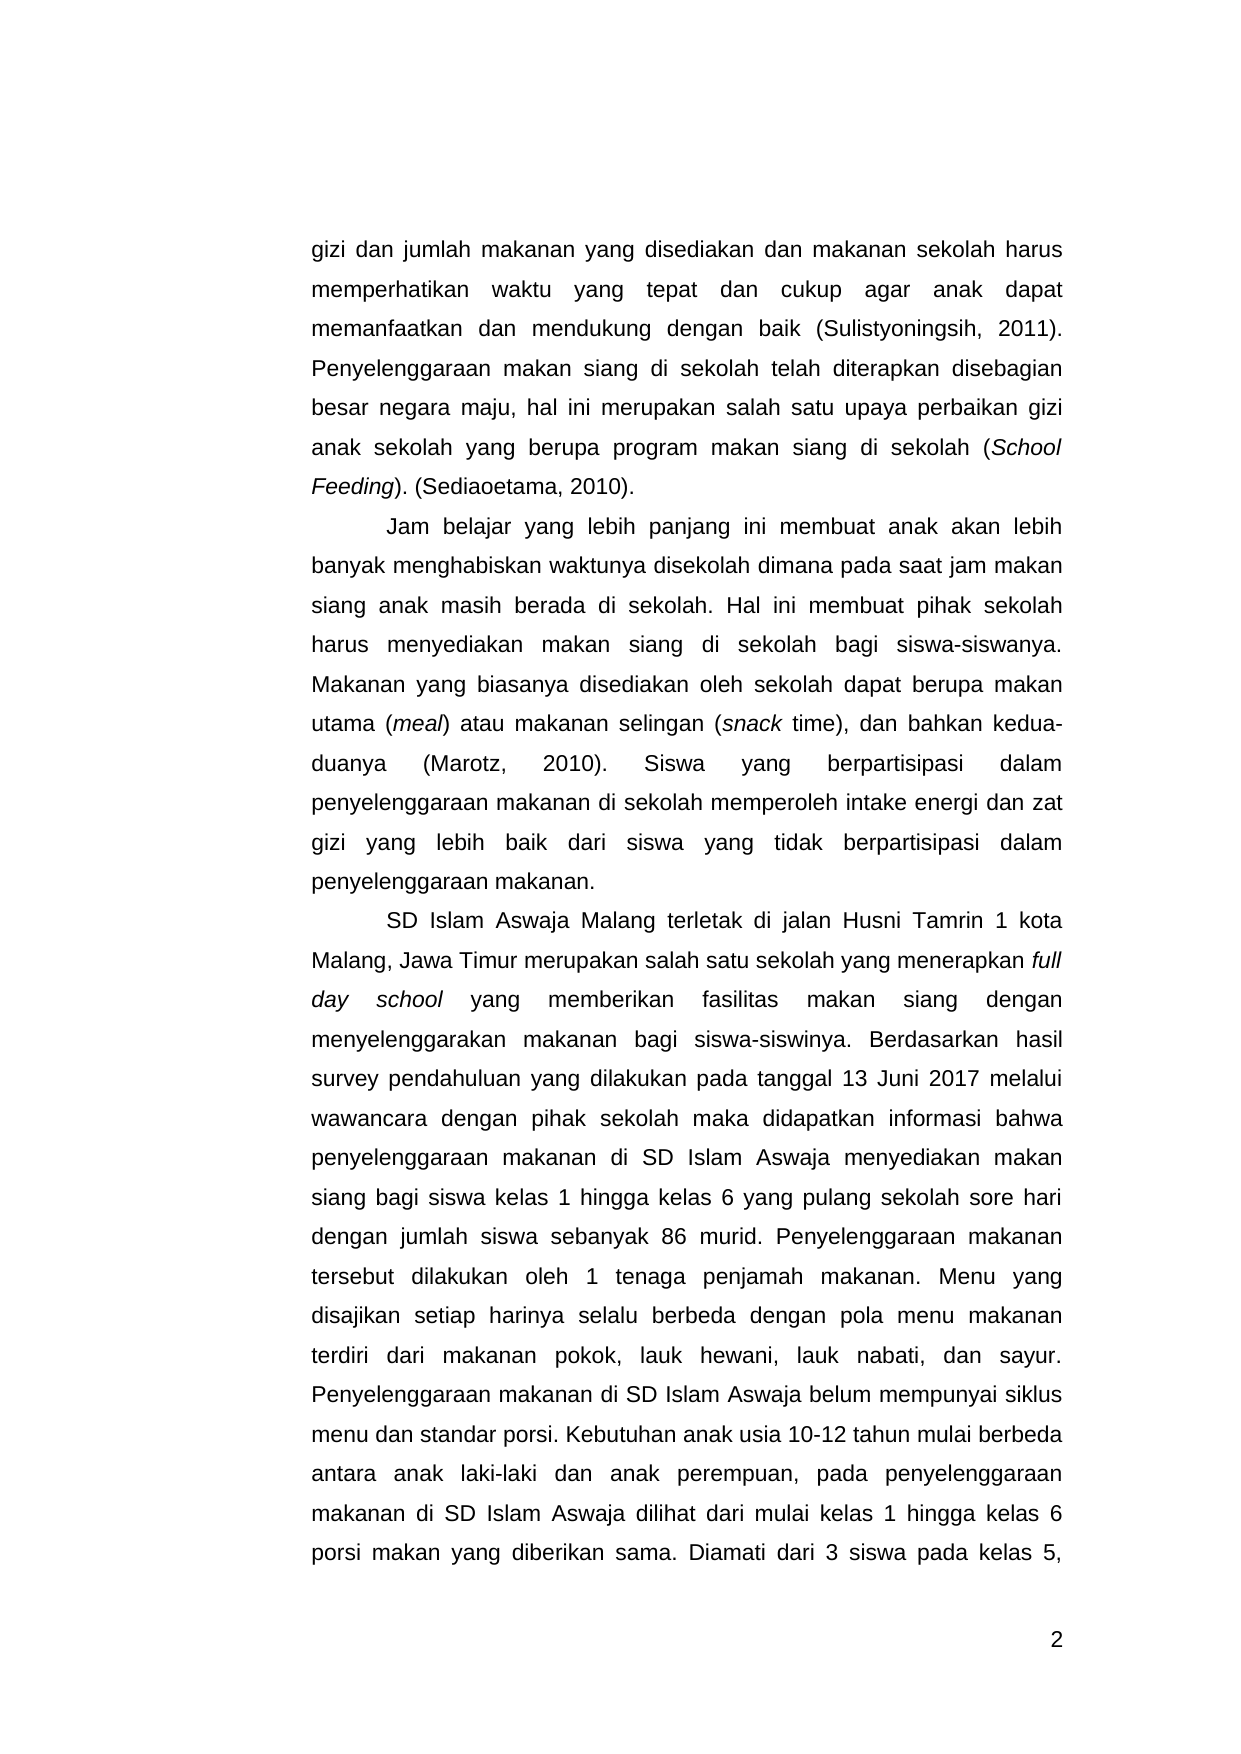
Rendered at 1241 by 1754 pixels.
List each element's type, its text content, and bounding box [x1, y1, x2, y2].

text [311, 907, 1063, 1565]
text Jam belajar yang lebih panjang ini membuat anak akan lebih banyak menghabiskan waktunya disekolah dimana pada saat jam makan siang anak masih berada di sekolah. Hal ini membuat pihak sekolah harus menyediakan makan siang di sekolah bagi siswa-siswanya. Makanan yang biasanya disediakan oleh sekolah dapat berupa makan utama (meal) atau makanan selingan (snack time), dan bahkan kedua-duanya (Marotz, 2010). Siswa yang berpartisipasi dalam penyelenggaraan makanan di sekolah memperoleh intake energi dan zat gizi yang lebih baik dari siswa yang tidak berpartisipasi dalam penyelenggaraan makanan. [311, 513, 1063, 894]
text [311, 236, 1063, 499]
